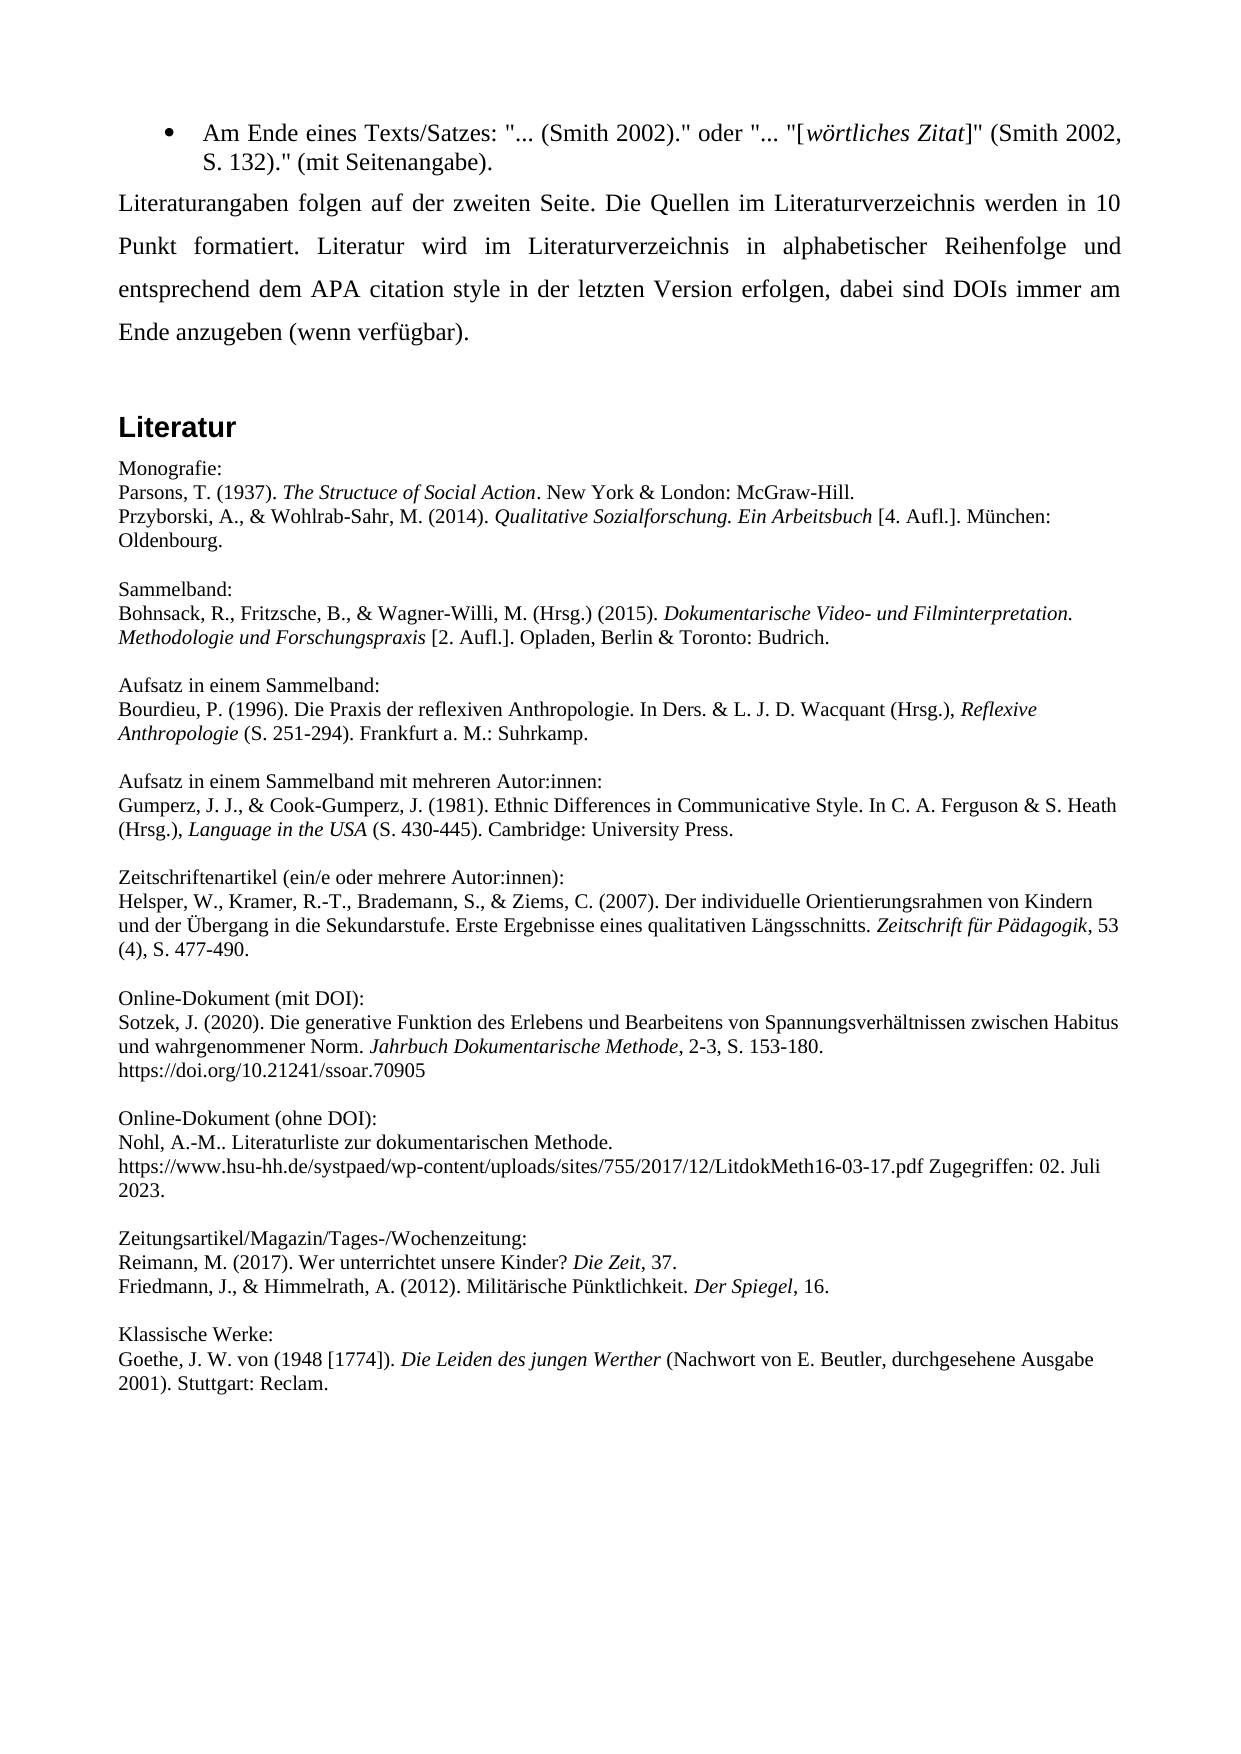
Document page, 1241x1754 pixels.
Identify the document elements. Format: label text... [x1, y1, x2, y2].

text Zeitungsartikel/Magazin/Tages‐/Wochenzeitung: [118, 1226, 1122, 1250]
list Am Ende eines Texts/Satzes: "... (Smith 2002)." oder "... "[wörtliches Zitat]" (Smith 2002, S. 132)." (mit Seitenangabe). [165, 118, 1122, 176]
text Online‐Dokument (mit DOI): [118, 986, 1122, 1009]
text Literaturangaben folgen auf der zweiten Seite. Die Quellen im Literaturverzeichnis werden in 10 Punkt formatiert. Literatur wird im Literaturverzeichnis in alphabetischer Reihenfolge und entsprechend dem APA citation style in der letzten Version erfolgen, dabei sind DOIs immer am Ende anzugeben (wenn verfügbar). [118, 188, 1122, 346]
text Parsons, T. (1937). The Structuce of Social Action. New York & London: McGraw-Hill. [118, 480, 1122, 504]
text Przyborski, A., & Wohlrab-Sahr, M. (2014). Qualitative Sozialforschung. Ein Arbeitsbuch [4. Aufl.]. München: Oldenbourg. [118, 504, 1122, 552]
text Helsper, W., Kramer, R.-T., Brademann, S., & Ziems, C. (2007). Der individuelle Orientierungsrahmen von Kindern und der Übergang in die Sekundarstufe. Erste Ergebnisse eines qualitativen Längsschnitts. Zeitschrift für Pädagogik, 53 (4), S. 477-490. [118, 889, 1122, 961]
text Nohl, A.-M.. Literaturliste zur dokumentarischen Methode. https://www.hsu-hh.de/systpaed/wp-content/uploads/sites/755/2017/12/LitdokMeth16-03-17.pdf Zugegriffen: 02. Juli 2023. [118, 1130, 1122, 1202]
text Bourdieu, P. (1996). Die Praxis der reflexiven Anthropologie. In Ders. & L. J. D. Wacquant (Hrsg.), Reflexive Anthropologie (S. 251-294). Frankfurt a. M.: Suhrkamp. [118, 697, 1122, 745]
text Friedmann, J., & Himmelrath, A. (2012). Militärische Pünktlichkeit. Der Spiegel, 16. [118, 1274, 1122, 1298]
text Sotzek, J. (2020). Die generative Funktion des Erlebens und Bearbeitens von Spannungsverhältnissen zwischen Habitus und wahrgenommener Norm. Jahrbuch Dokumentarische Methode, 2-3, S. 153-180. https://doi.org/10.21241/ssoar.70905 [118, 1009, 1122, 1082]
text Monografie: [118, 456, 1122, 480]
text Sammelband: [118, 576, 1122, 601]
subtitle Literatur [118, 410, 1122, 444]
text Aufsatz in einem Sammelband mit mehreren Autor:innen: [118, 769, 1122, 793]
text Reimann, M. (2017). Wer unterrichtet unsere Kinder? Die Zeit, 37. [118, 1250, 1122, 1274]
text Zeitschriftenartikel (ein/e oder mehrere Autor:innen): [118, 865, 1122, 889]
text Aufsatz in einem Sammelband: [118, 673, 1122, 697]
text Klassische Werke: [118, 1322, 1122, 1346]
text Bohnsack, R., Fritzsche, B., & Wagner-Willi, M. (Hrsg.) (2015). Dokumentarische Video- und Filminterpretation. Methodologie und Forschungspraxis [2. Aufl.]. Opladen, Berlin & Toronto: Budrich. [118, 601, 1122, 649]
text Online-Dokument (ohne DOI): [118, 1106, 1122, 1130]
text Gumperz, J. J., & Cook-Gumperz, J. (1981). Ethnic Differences in Communicative Style. In C. A. Ferguson & S. Heath (Hrsg.), Language in the USA (S. 430-445). Cambridge: University Press. [118, 793, 1122, 841]
text Goethe, J. W. von (1948 [1774]). Die Leiden des jungen Werther (Nachwort von E. Beutler, durchgesehene Ausgabe 2001). Stuttgart: Reclam. [118, 1346, 1122, 1394]
